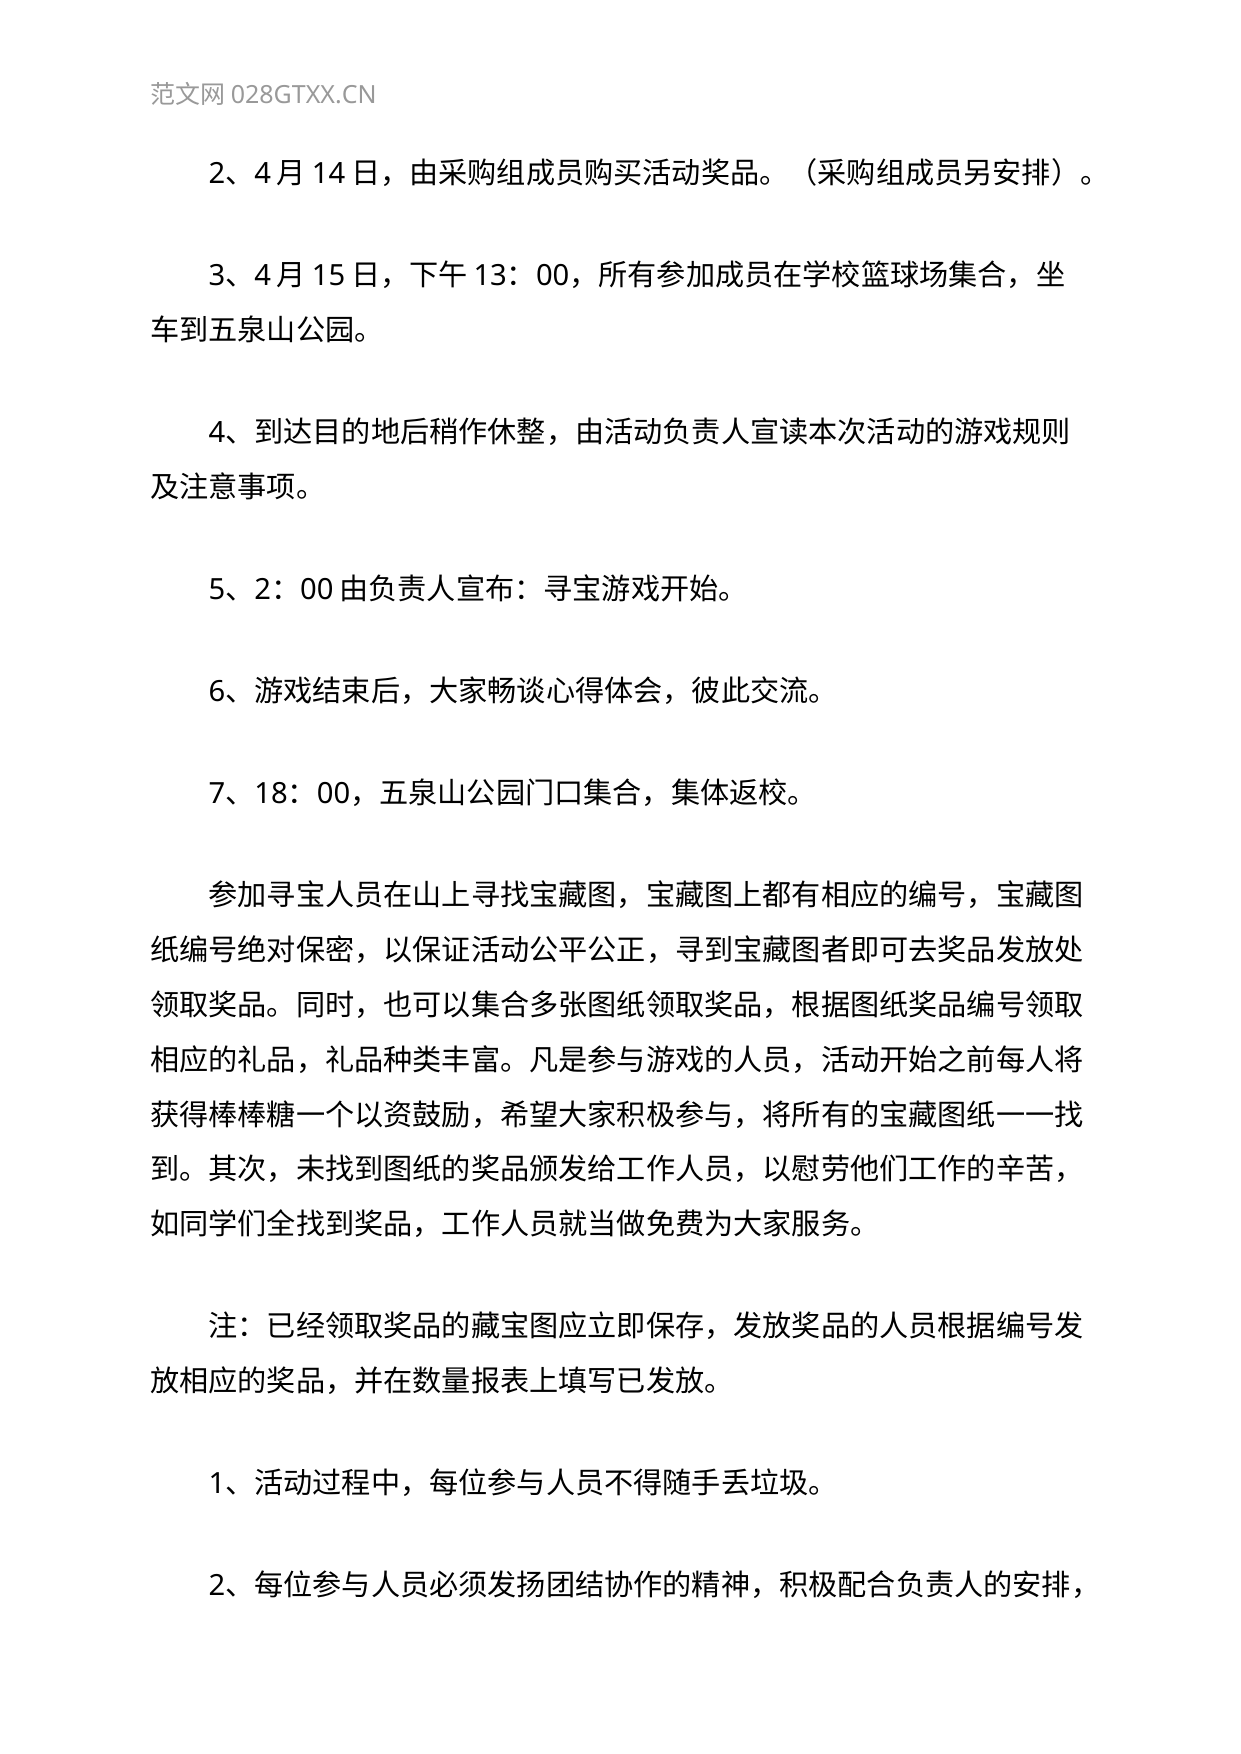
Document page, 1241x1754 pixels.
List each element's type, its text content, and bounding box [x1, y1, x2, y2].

text 2、4月14日，由采购组成员购买活动奖品。（采购组成员另安排）。 [150, 150, 1090, 192]
text 5、2：00由负责人宣布：寻宝游戏开始。 [150, 566, 1090, 608]
text 3、4月15日，下午13：00，所有参加成员在学校篮球场集合，坐车到五泉山公园。 [150, 252, 1090, 349]
text 1、活动过程中，每位参与人员不得随手丢垃圾。 [150, 1459, 1090, 1502]
text 注：已经领取奖品的藏宝图应立即保存，发放奖品的人员根据编号发放相应的奖品，并在数量报表上填写已发放。 [150, 1303, 1090, 1400]
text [150, 1561, 1090, 1604]
text 参加寻宝人员在山上寻找宝藏图，宝藏图上都有相应的编号，宝藏图纸编号绝对保密，以保证活动公平公正，寻到宝藏图者即可去奖品发放处领取奖品。同时，也可以集合多张图纸领取奖品，根据图纸奖品编号领取相应的礼品，礼品种类丰富。凡是参与游戏的人员，活动开始之前每人将获得棒棒糖一个以资鼓励，希望大家积极参与，将所有的宝藏图纸一一找到。其次，未找到图纸的奖品颁发给工作人员，以慰劳他们工作的辛苦，如同学们全找到奖品，工作人员就当做免费为大家服务。 [150, 871, 1090, 1243]
text 4、到达目的地后稍作休整，由活动负责人宣读本次活动的游戏规则及注意事项。 [150, 409, 1090, 506]
text 7、18：00，五泉山公园门口集合，集体返校。 [150, 769, 1090, 812]
text 6、游戏结束后，大家畅谈心得体会，彼此交流。 [150, 667, 1090, 710]
